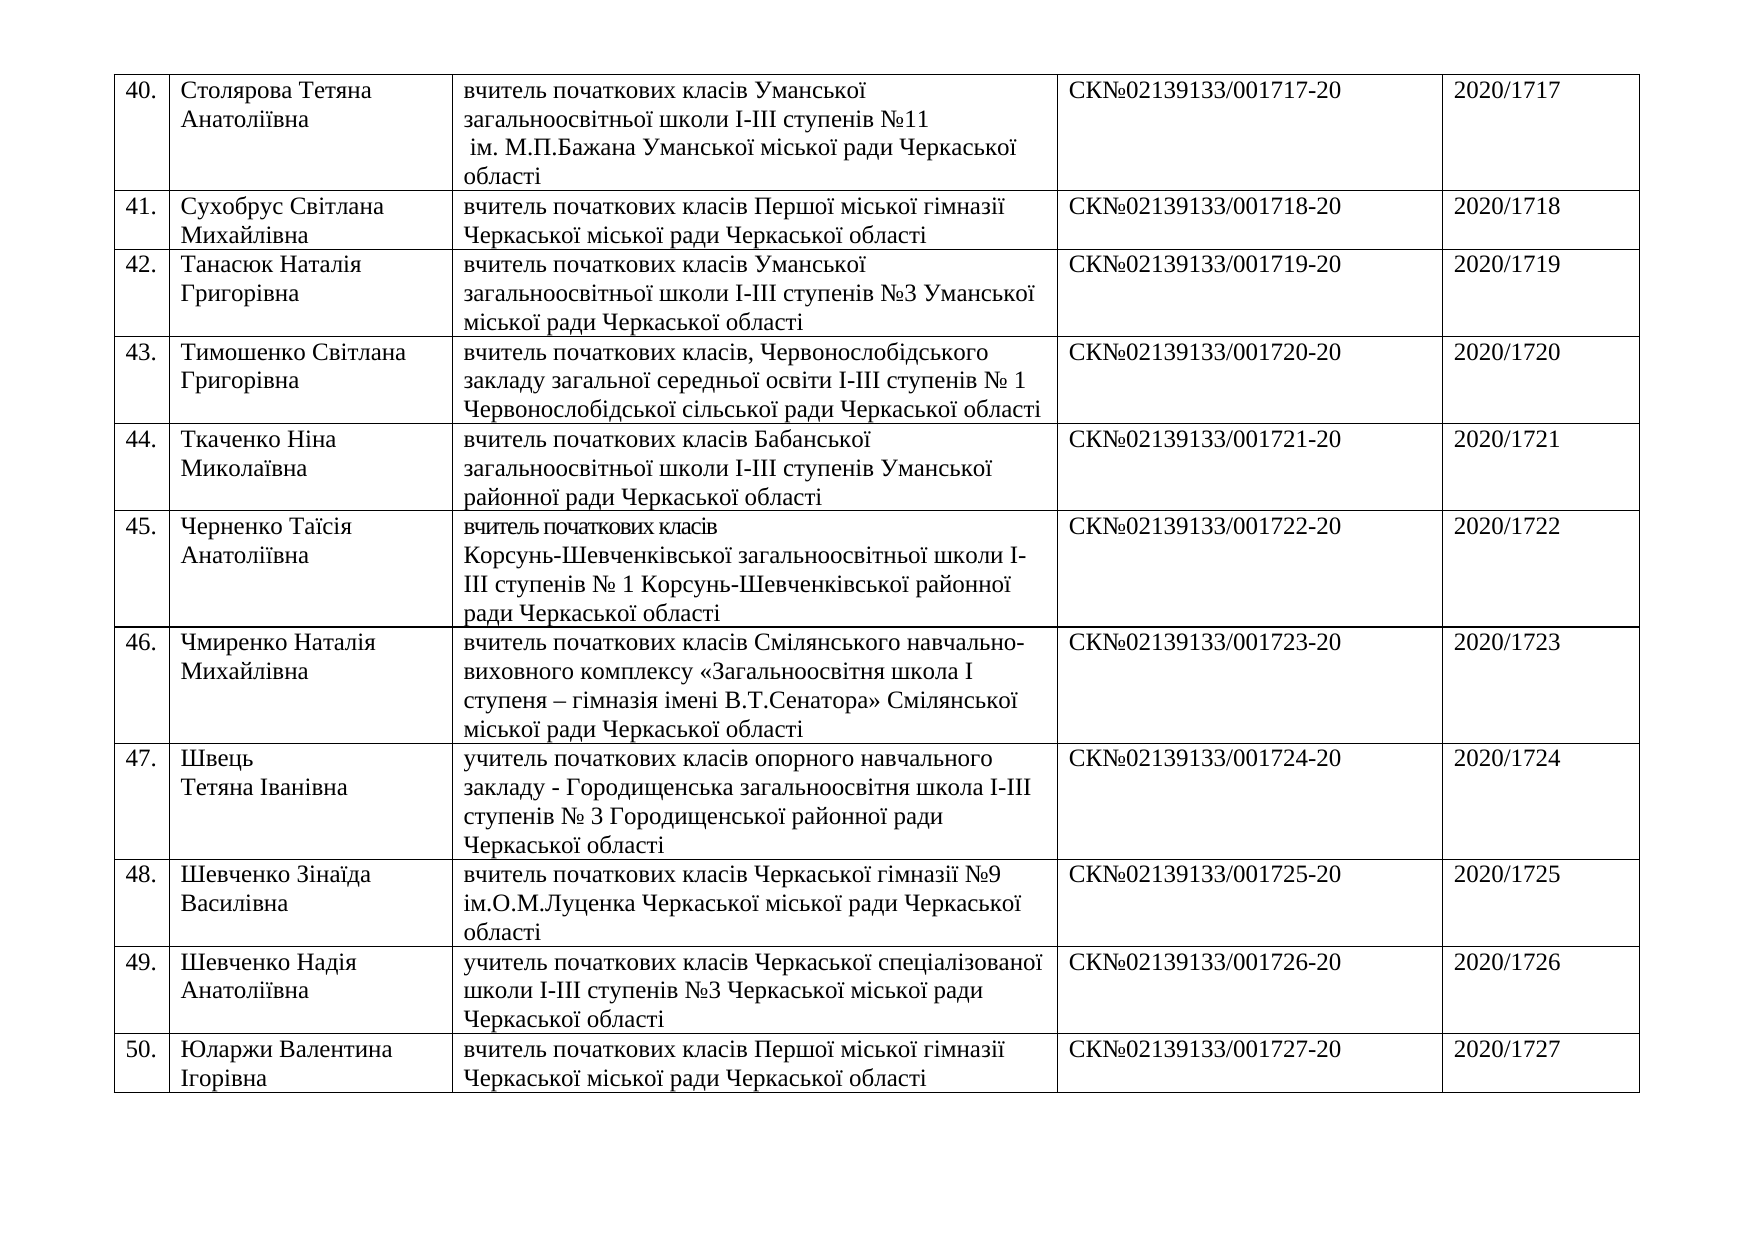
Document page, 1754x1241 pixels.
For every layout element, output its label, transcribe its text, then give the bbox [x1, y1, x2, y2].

table_cell Чмиренко Наталія Михайлівна [170, 628, 452, 742]
table_cell [115, 1034, 169, 1092]
table_cell Шевченко Зінаїда Василівна [170, 860, 452, 946]
table_cell СК№02139133/001718-20 [1058, 191, 1442, 248]
table_cell вчитель початкових класів Уманської загальноосвітньої школи І-ІІІ ступенів №3 Уманської міської ради Черкаської області [453, 250, 1057, 336]
table_cell [115, 628, 169, 742]
table_cell СК№02139133/001726-20 [1058, 947, 1442, 1033]
table_cell 2020/1726 [1443, 947, 1639, 1033]
table_cell 2020/1719 [1443, 250, 1639, 336]
table_cell [115, 250, 169, 336]
table_cell Шевченко Надія Анатоліївна [170, 947, 452, 1033]
table_cell Тимошенко Світлана Григорівна [170, 337, 452, 423]
table_cell СК№02139133/001717-20 [1058, 75, 1442, 190]
table_cell Юларжи Валентина Ігорівна [170, 1034, 452, 1092]
table_cell Швець Тетяна Іванівна [170, 744, 452, 858]
table_cell 2020/1723 [1443, 628, 1639, 742]
table_cell [115, 511, 169, 626]
table_cell Сухобрус Світлана Михайлівна [170, 191, 452, 248]
table_cell СК№02139133/001722-20 [1058, 511, 1442, 626]
table_cell учитель початкових класів опорного навчального закладу - Городищенська загальноосвітня школа І-ІІІ ступенів № 3 Городищенської районної ради Черкаської області [453, 744, 1057, 858]
table_cell [115, 860, 169, 946]
table_cell вчитель початкових класів Черкаської гімназії №9 ім.О.М.Луценка Черкаської міської ради Черкаської області [453, 860, 1057, 946]
table_cell 2020/1722 [1443, 511, 1639, 626]
table_cell вчитель початкових класів Смілянського навчально-виховного комплексу «Загальноосвітня школа І ступеня – гімназія імені В.Т.Сенатора» Смілянської міської ради Черкаської області [453, 628, 1057, 742]
table_cell 2020/1720 [1443, 337, 1639, 423]
table_cell СК№02139133/001720-20 [1058, 337, 1442, 423]
table_cell вчитель початкових класів Першої міської гімназії Черкаської міської ради Черкаської області [453, 191, 1057, 248]
table_cell 2020/1718 [1443, 191, 1639, 248]
table_cell 2020/1721 [1443, 424, 1639, 510]
table_cell 2020/1724 [1443, 744, 1639, 858]
table_cell вчитель початкових класів Першої міської гімназії Черкаської міської ради Черкаської області [453, 1034, 1057, 1092]
table_cell учитель початкових класів Черкаської спеціалізованої школи І-ІІІ ступенів №3 Черкаської міської ради Черкаської області [453, 947, 1057, 1033]
table_cell СК№02139133/001719-20 [1058, 250, 1442, 336]
table_cell вчитель початкових класів Уманської загальноосвітньої школи І-ІІІ ступенів №11 ім. М.П.Бажана Уманської міської ради Черкаської області [453, 75, 1057, 190]
table_cell 2020/1727 [1443, 1034, 1639, 1092]
table_cell [115, 744, 169, 858]
table_cell СК№02139133/001721-20 [1058, 424, 1442, 510]
table_cell [115, 424, 169, 510]
table_cell СК№02139133/001725-20 [1058, 860, 1442, 946]
table_cell [115, 337, 169, 423]
table_cell СК№02139133/001727-20 [1058, 1034, 1442, 1092]
table_cell Столярова Тетяна Анатоліївна [170, 75, 452, 190]
table_cell Ткаченко Ніна Миколаївна [170, 424, 452, 510]
table_cell 2020/1717 [1443, 75, 1639, 190]
table_cell [115, 191, 169, 248]
table_cell вчитель початкових класів Бабанської загальноосвітньої школи І-ІІІ ступенів Уманської районної ради Черкаської області [453, 424, 1057, 510]
table_cell СК№02139133/001724-20 [1058, 744, 1442, 858]
table_cell вчитель початкових класів Корсунь-Шевченківської загальноосвітньої школи І-ІІІ ступенів № 1 Корсунь-Шевченківської районної ради Черкаської області [453, 511, 1057, 626]
table_cell [115, 947, 169, 1033]
table_cell [115, 75, 169, 190]
table_cell Танасюк Наталія Григорівна [170, 250, 452, 336]
table_cell СК№02139133/001723-20 [1058, 628, 1442, 742]
table_cell Черненко Таїсія Анатоліївна [170, 511, 452, 626]
table_cell 2020/1725 [1443, 860, 1639, 946]
table_cell вчитель початкових класів, Червонослобідського закладу загальної середньої освіти І-ІІІ ступенів № 1 Червонослобідської сільської ради Черкаської області [453, 337, 1057, 423]
